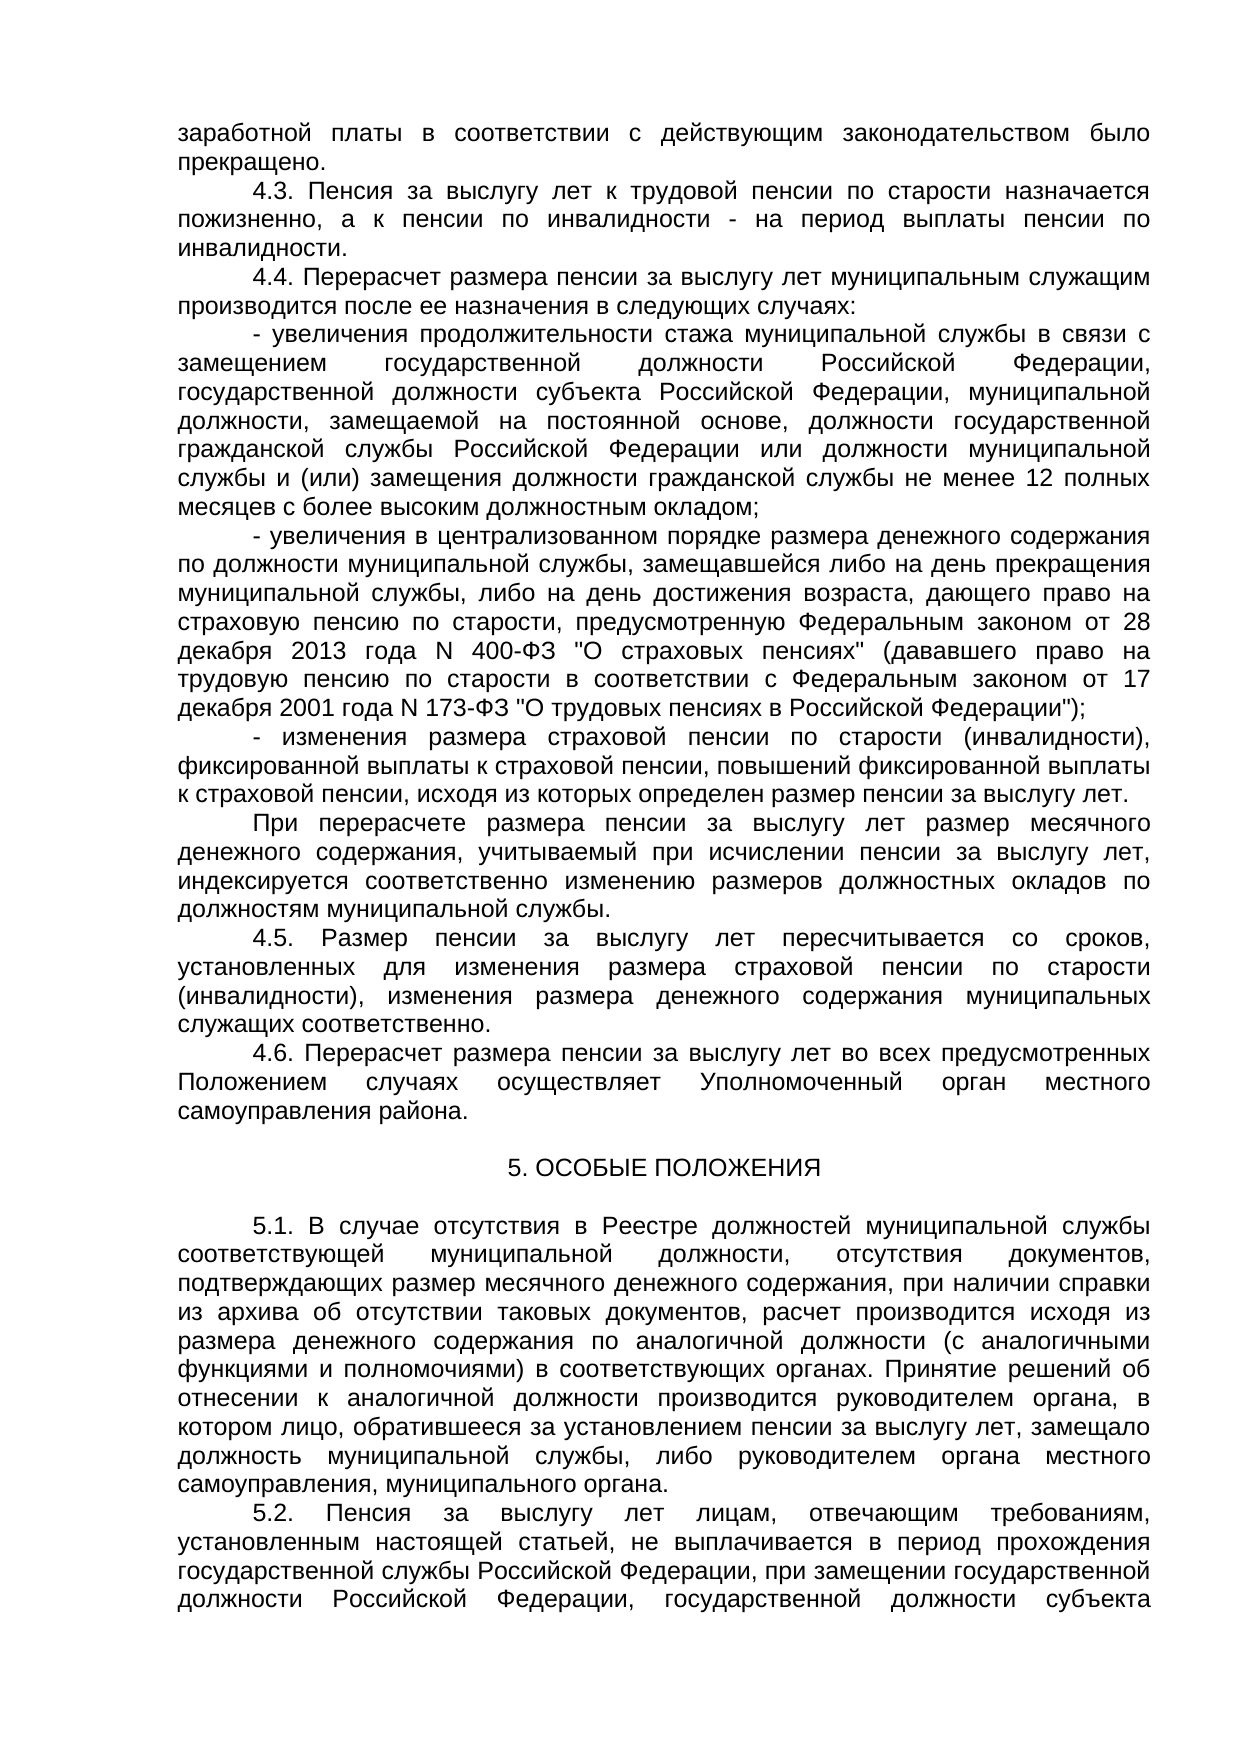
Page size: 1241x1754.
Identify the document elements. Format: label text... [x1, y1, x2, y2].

text - увеличения продолжительности стажа муниципальной службы в связи с замещением государственной должности Российской Федерации, государственной должности субъекта Российской Федерации, муниципальной должности, замещаемой на постоянной основе, должности государственной гражданской службы Российской Федерации или должности муниципальной службы и (или) замещения должности гражданской службы не менее 12 полных месяцев с более высоким должностным окладом; [177, 319, 1152, 521]
text 4.4. Перерасчет размера пенсии за выслугу лет муниципальным служащим производится после ее назначения в следующих случаях: [177, 262, 1152, 319]
text - увеличения в централизованном порядке размера денежного содержания по должности муниципальной службы, замещавшейся либо на день прекращения муниципальной службы, либо на день достижения возраста, дающего право на страховую пенсию по старости, предусмотренную Федеральным законом от 28 декабря 2013 года N 400-ФЗ "О страховых пенсиях" (дававшего право на трудовую пенсию по старости в соответствии с Федеральным законом от 17 декабря 2001 года N 173-ФЗ "О трудовых пенсиях в Российской Федерации"); [177, 521, 1152, 722]
text 4.6. Перерасчет размера пенсии за выслугу лет во всех предусмотренных Положением случаях осуществляет Уполномоченный орган местного самоуправления района. [177, 1038, 1152, 1124]
text При перерасчете размера пенсии за выслугу лет размер месячного денежного содержания, учитываемый при исчислении пенсии за выслугу лет, индексируется соответственно изменению размеров должностных окладов по должностям муниципальной службы. [177, 808, 1152, 923]
text 4.5. Размер пенсии за выслугу лет пересчитывается со сроков, установленных для изменения размера страховой пенсии по старости (инвалидности), изменения размера денежного содержания муниципальных служащих соответственно. [177, 923, 1152, 1038]
text - изменения размера страховой пенсии по старости (инвалидности), фиксированной выплаты к страховой пенсии, повышений фиксированной выплаты к страховой пенсии, исходя из которых определен размер пенсии за выслугу лет. [177, 722, 1152, 808]
text 5.1. В случае отсутствия в Реестре должностей муниципальной службы соответствующей муниципальной должности, отсутствия документов, подтверждающих размер месячного денежного содержания, при наличии справки из архива об отсутствии таковых документов, расчет производится исходя из размера денежного содержания по аналогичной должности (с аналогичными функциями и полномочиями) в соответствующих органах. Принятие решений об отнесении к аналогичной должности производится руководителем органа, в котором лицо, обратившееся за установлением пенсии за выслугу лет, замещало должность муниципальной службы, либо руководителем органа местного самоуправления, муниципального органа. [177, 1211, 1152, 1498]
text 4.3. Пенсия за выслугу лет к трудовой пенсии по старости назначается пожизненно, а к пенсии по инвалидности - на период выплаты пенсии по инвалидности. [177, 176, 1152, 262]
text 5. ОСОБЫЕ ПОЛОЖЕНИЯ [177, 1153, 1152, 1182]
